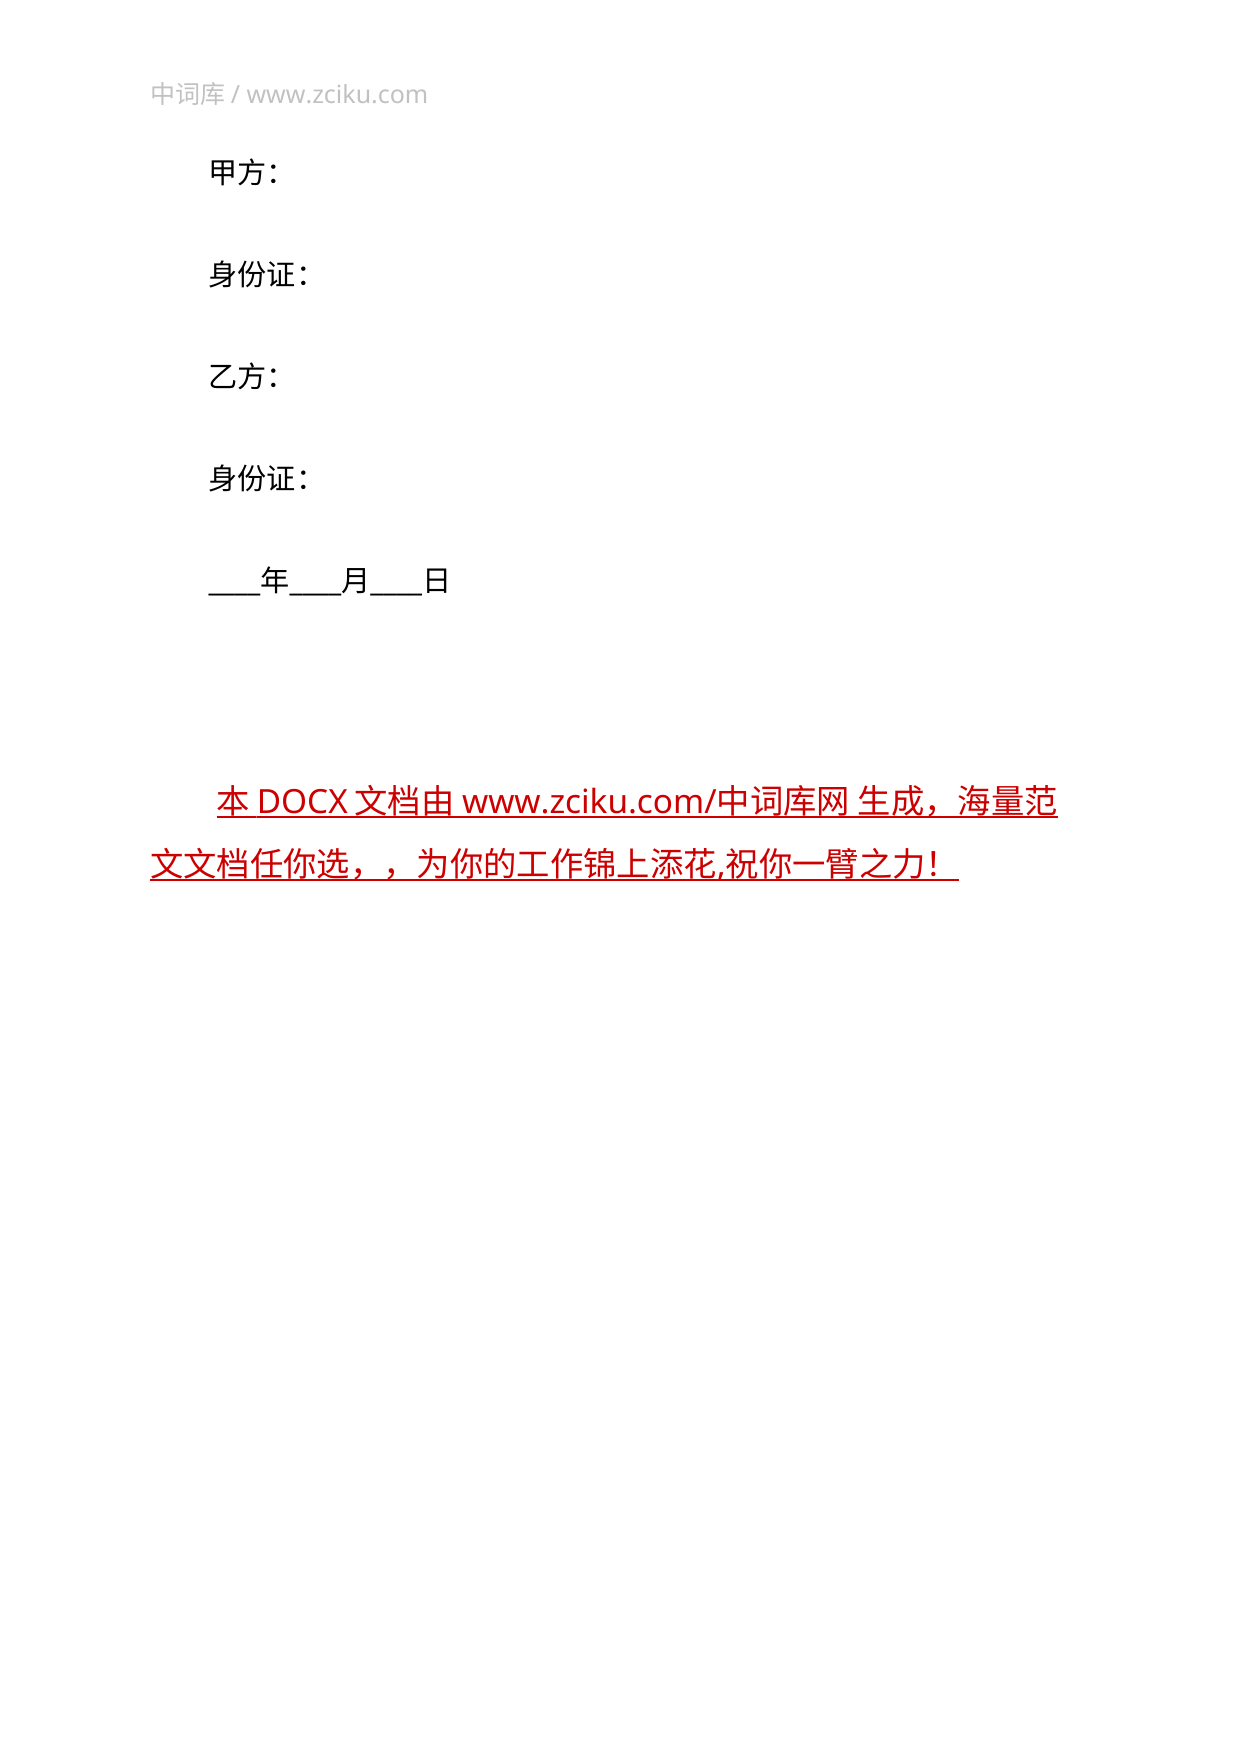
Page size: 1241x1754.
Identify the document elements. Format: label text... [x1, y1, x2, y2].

text 本DOCX文档由 www.zciku.com/中词库网 生成，海量范文文档任你选，，为你的工作锦上添花,祝你一臂之力！ [150, 774, 1090, 886]
text 身份证： [150, 252, 1090, 294]
text ____年____月____日 [150, 557, 1090, 599]
text 甲方： [150, 150, 1090, 192]
text 身份证： [150, 455, 1090, 498]
text 乙方： [150, 353, 1090, 396]
